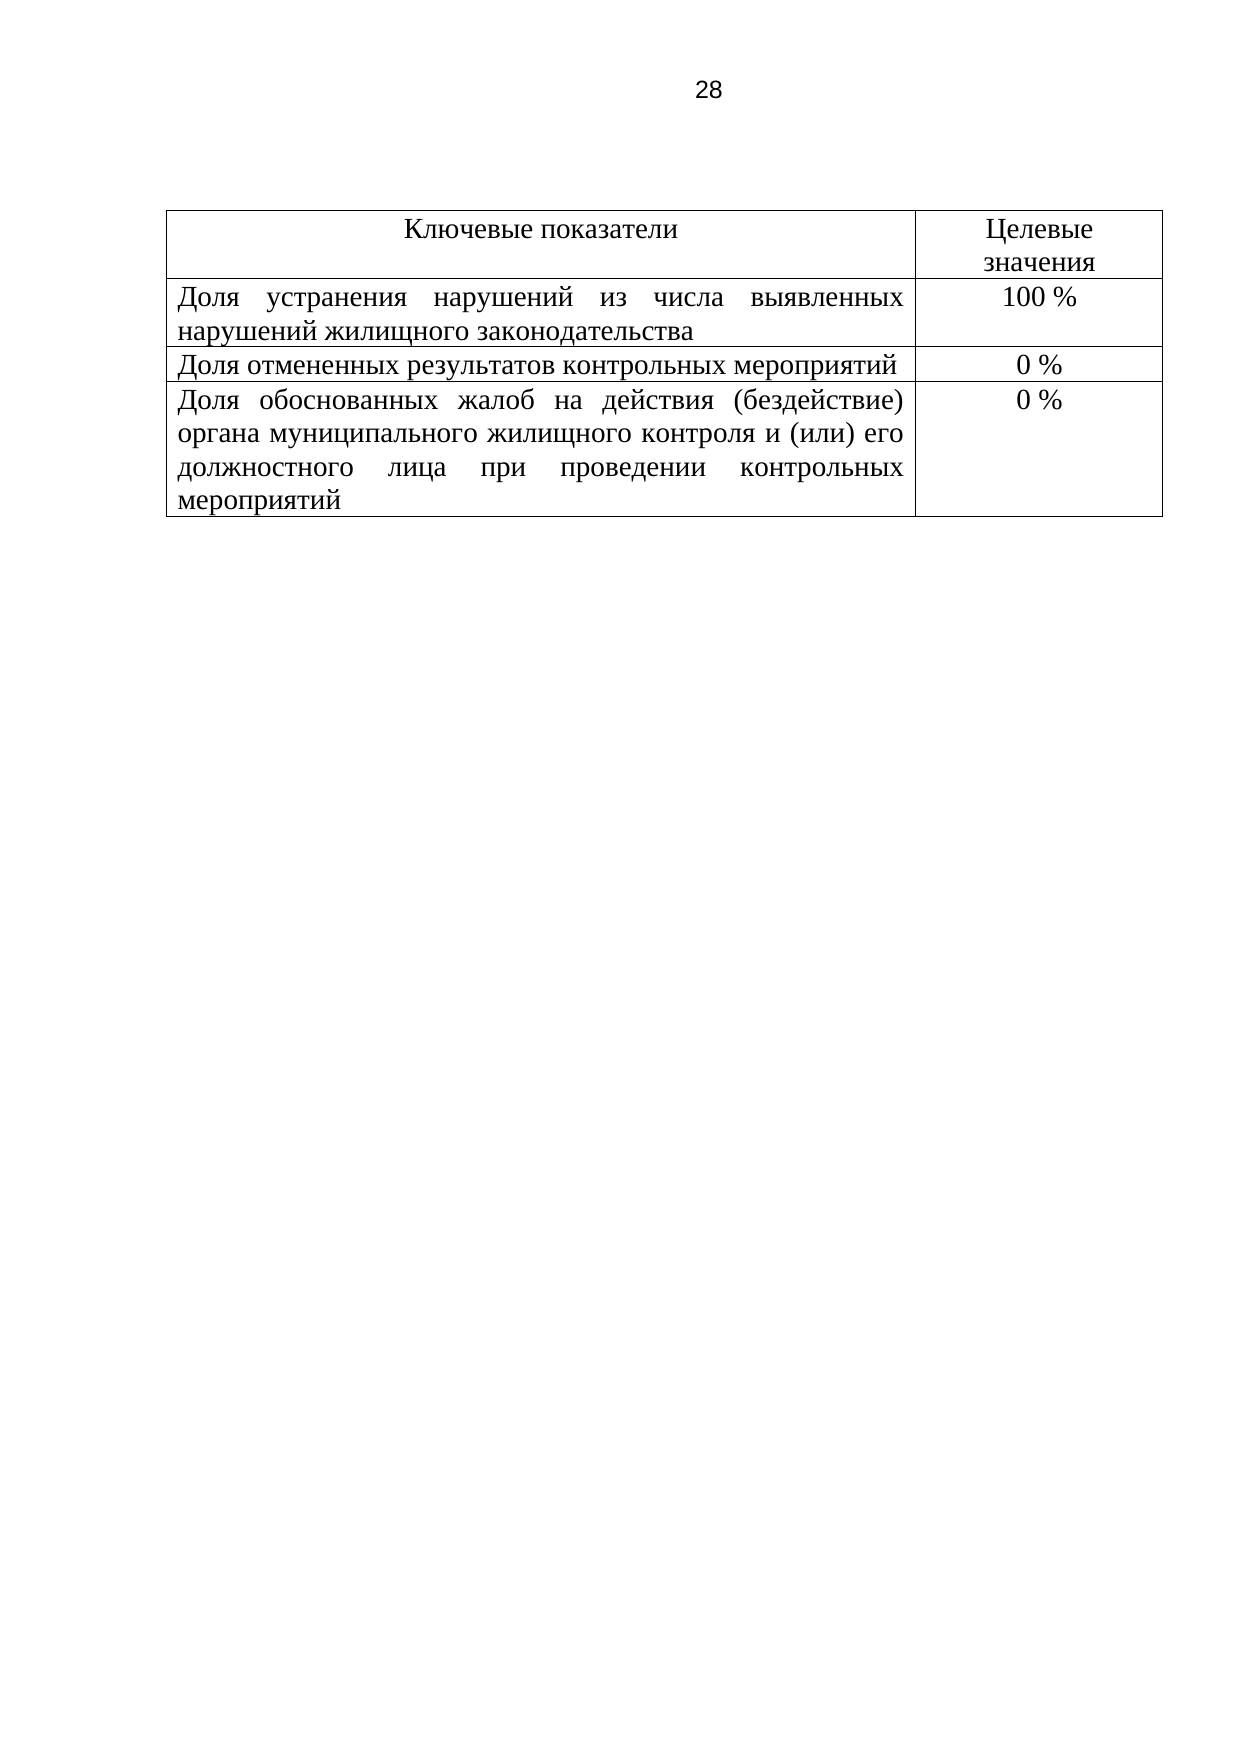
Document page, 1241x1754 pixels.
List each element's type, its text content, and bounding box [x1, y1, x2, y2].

table_cell Доля отмененных результатов контрольных мероприятий [167, 347, 915, 381]
table_cell 0 % [916, 347, 1162, 381]
table_header Целевые значения [916, 211, 1162, 278]
table_cell Доля обоснованных жалоб на действия (бездействие) органа муниципального жилищного контроля и (или) его должностного лица при проведении контрольных мероприятий [167, 382, 915, 516]
table_header Ключевые показатели [167, 211, 915, 278]
table_cell Доля устранения нарушений из числа выявленных нарушений жилищного законодательства [167, 279, 915, 346]
table_cell 100 % [916, 279, 1162, 346]
table_cell 0 % [916, 382, 1162, 516]
